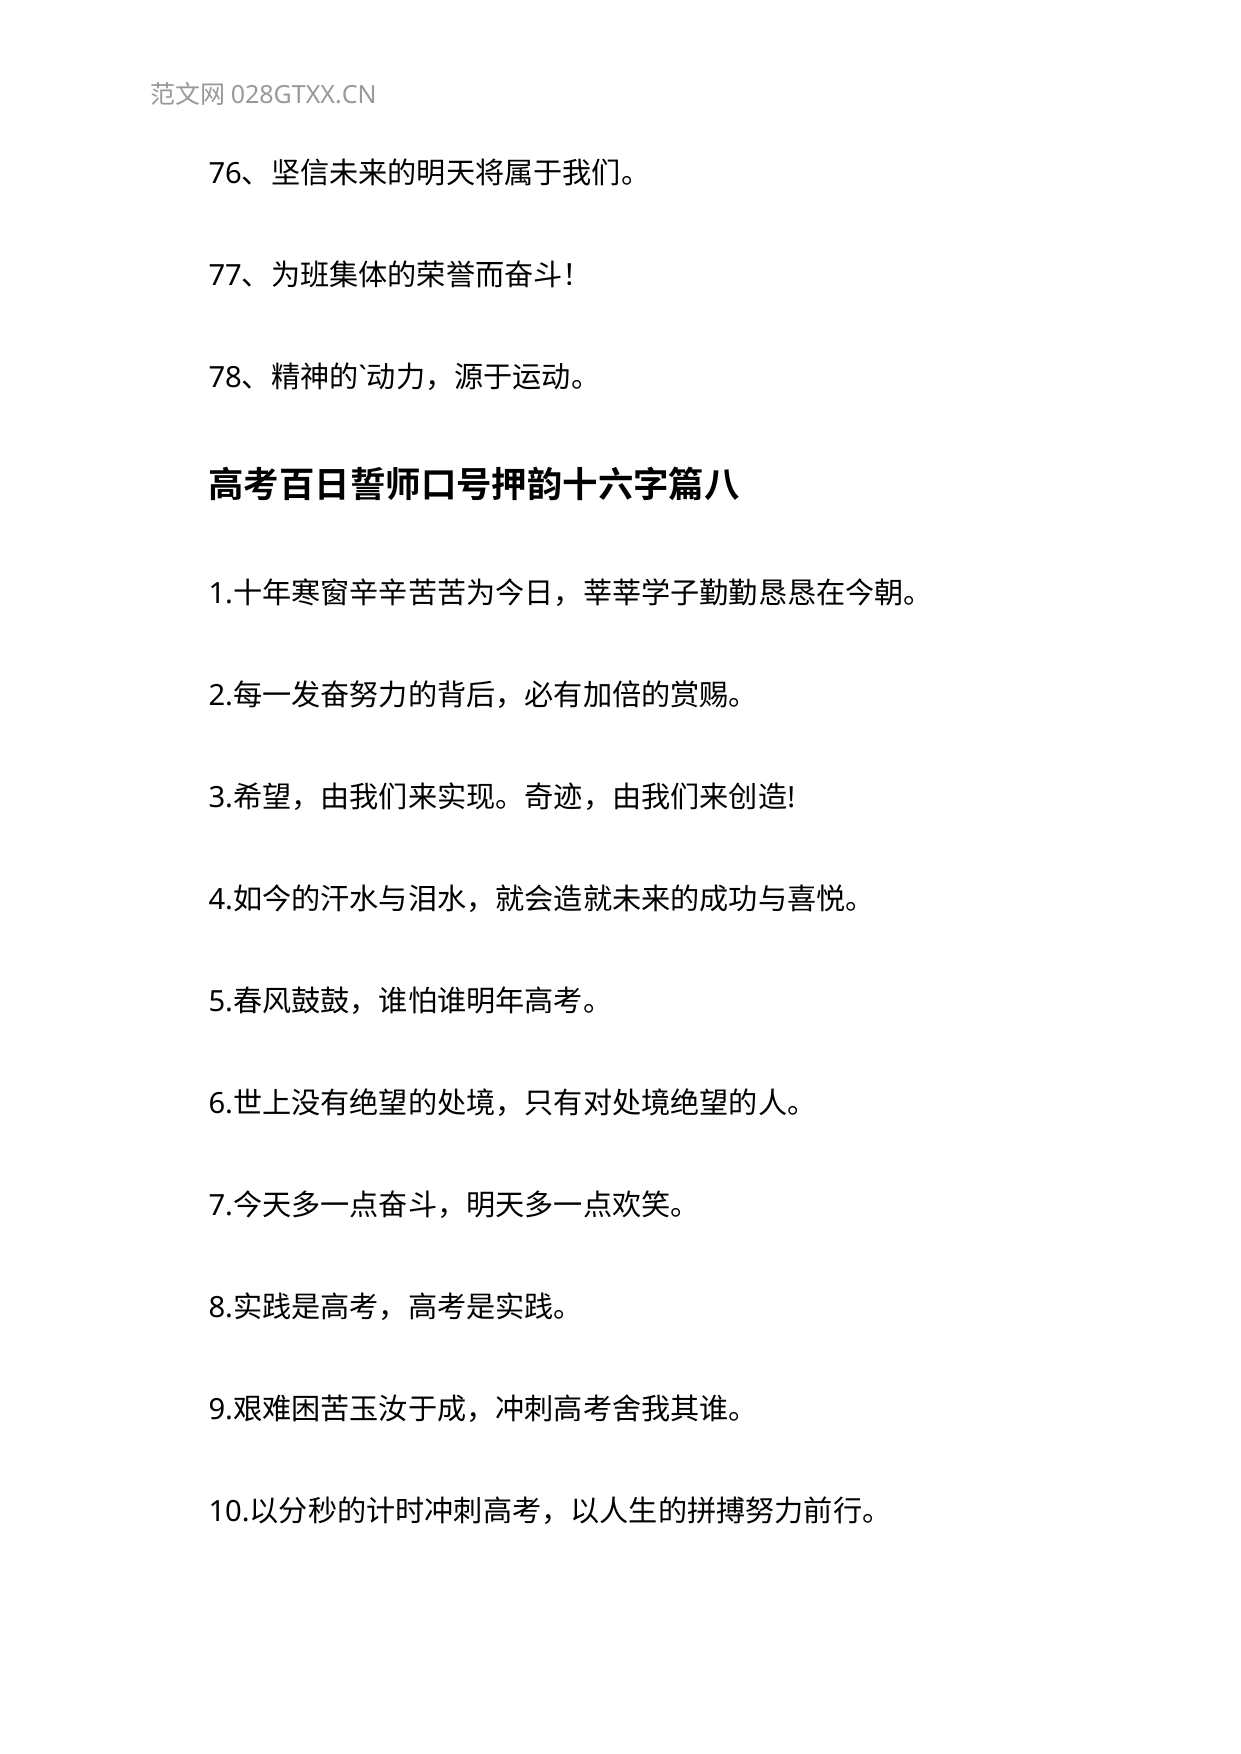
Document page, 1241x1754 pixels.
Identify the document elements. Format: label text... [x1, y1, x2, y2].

text 6.世上没有绝望的处境，只有对处境绝望的人。 [150, 1079, 1090, 1122]
text 7.今天多一点奋斗，明天多一点欢笑。 [150, 1181, 1090, 1224]
text 高考百日誓师口号押韵十六字篇八 [150, 456, 1090, 507]
text 2.每一发奋努力的背后，必有加倍的赏赐。 [150, 671, 1090, 714]
text 3.希望，由我们来实现。奇迹，由我们来创造! [150, 773, 1090, 816]
text 76、坚信未来的明天将属于我们。 [150, 150, 1090, 192]
text 1.十年寒窗辛辛苦苦为今日，莘莘学子勤勤恳恳在今朝。 [150, 569, 1090, 612]
text 4.如今的汗水与泪水，就会造就未来的成功与喜悦。 [150, 875, 1090, 918]
text 9.艰难困苦玉汝于成，冲刺高考舍我其谁。 [150, 1385, 1090, 1428]
text 8.实践是高考，高考是实践。 [150, 1283, 1090, 1326]
text 78、精神的`动力，源于运动。 [150, 354, 1090, 396]
text 77、为班集体的荣誉而奋斗！ [150, 252, 1090, 294]
text 10.以分秒的计时冲刺高考，以人生的拼搏努力前行。 [150, 1487, 1090, 1529]
text 5.春风鼓鼓，谁怕谁明年高考。 [150, 977, 1090, 1020]
